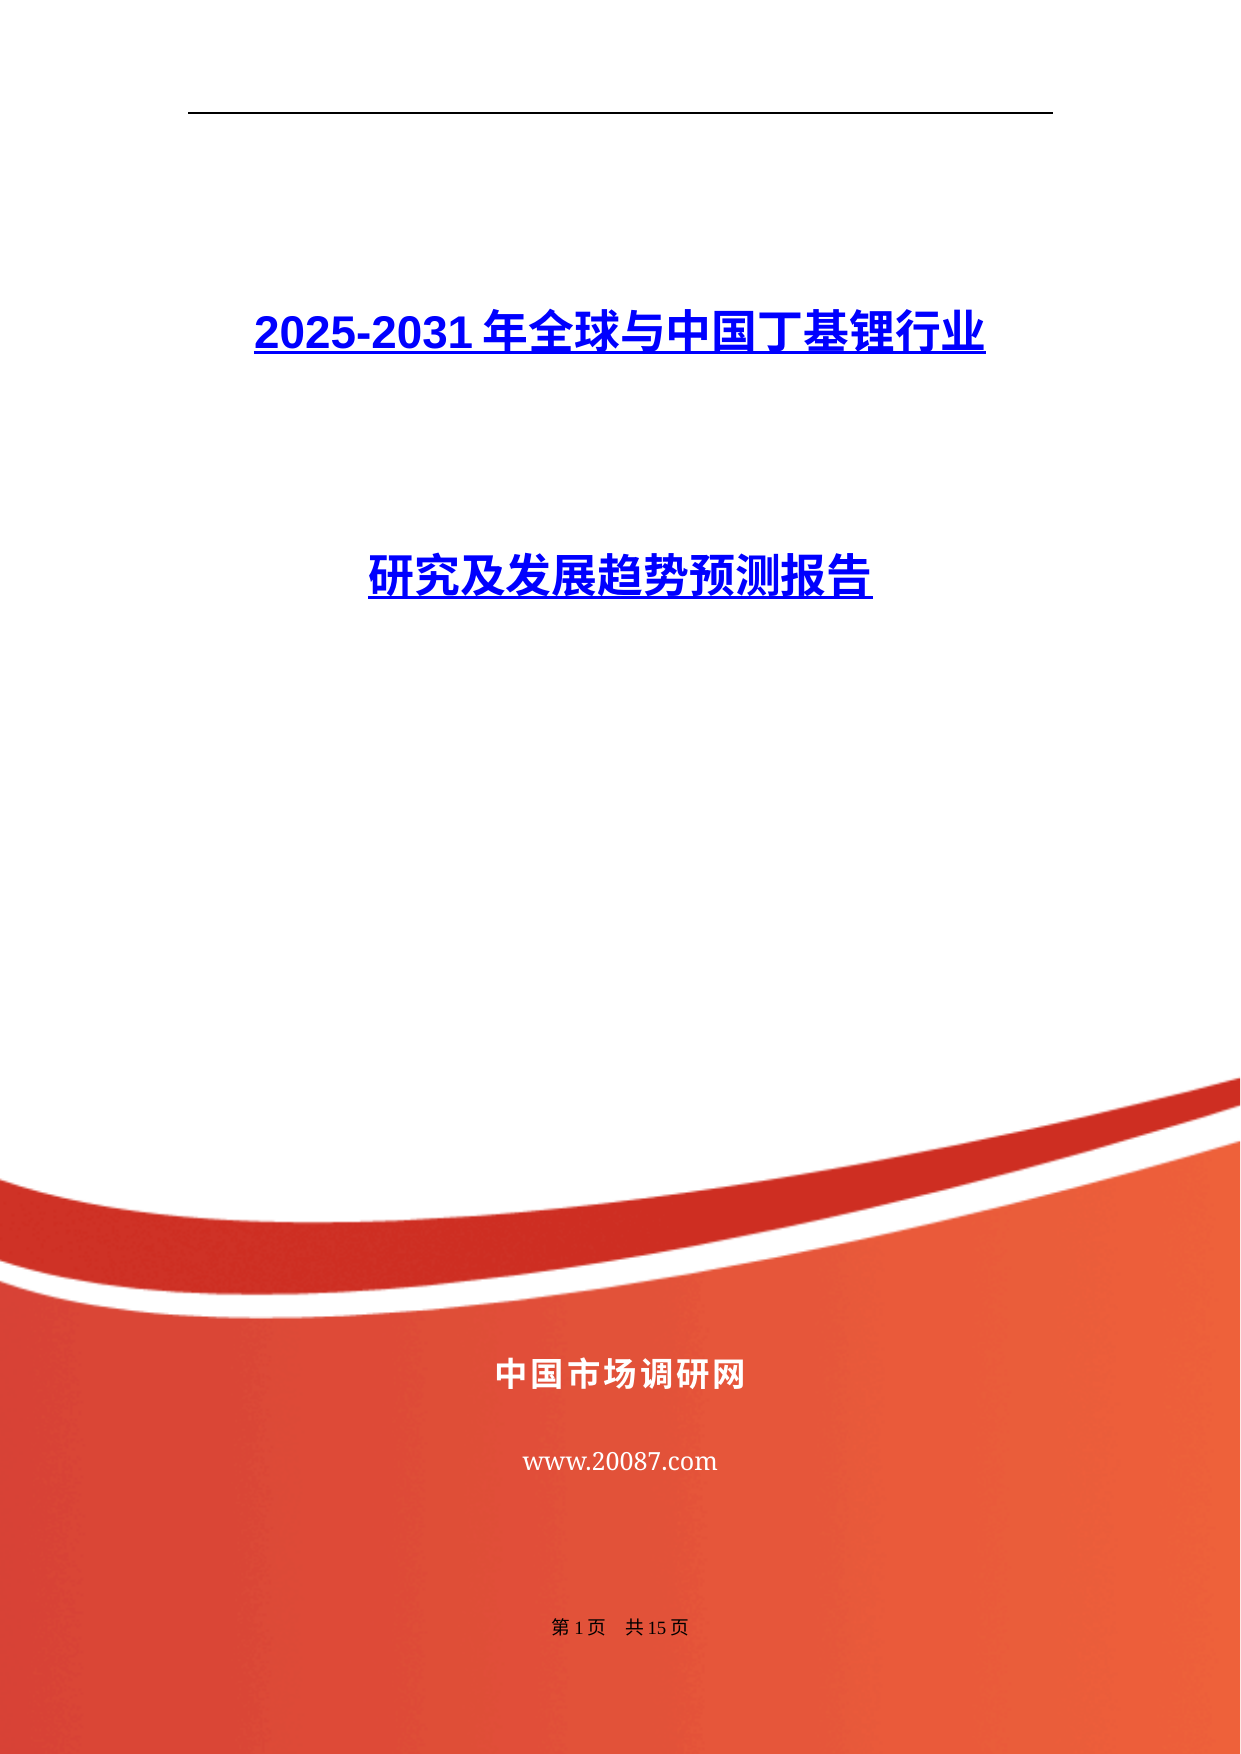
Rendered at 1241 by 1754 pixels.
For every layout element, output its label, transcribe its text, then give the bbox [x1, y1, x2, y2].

subtitle 中国市场调研网 [187, 1339, 1053, 1404]
text www.20087.com [187, 1428, 1053, 1493]
picture [0, 1006, 1241, 1754]
table_header 2025-2031年全球与中国丁基锂行业研究及发展趋势预测报告 [188, 207, 1053, 773]
